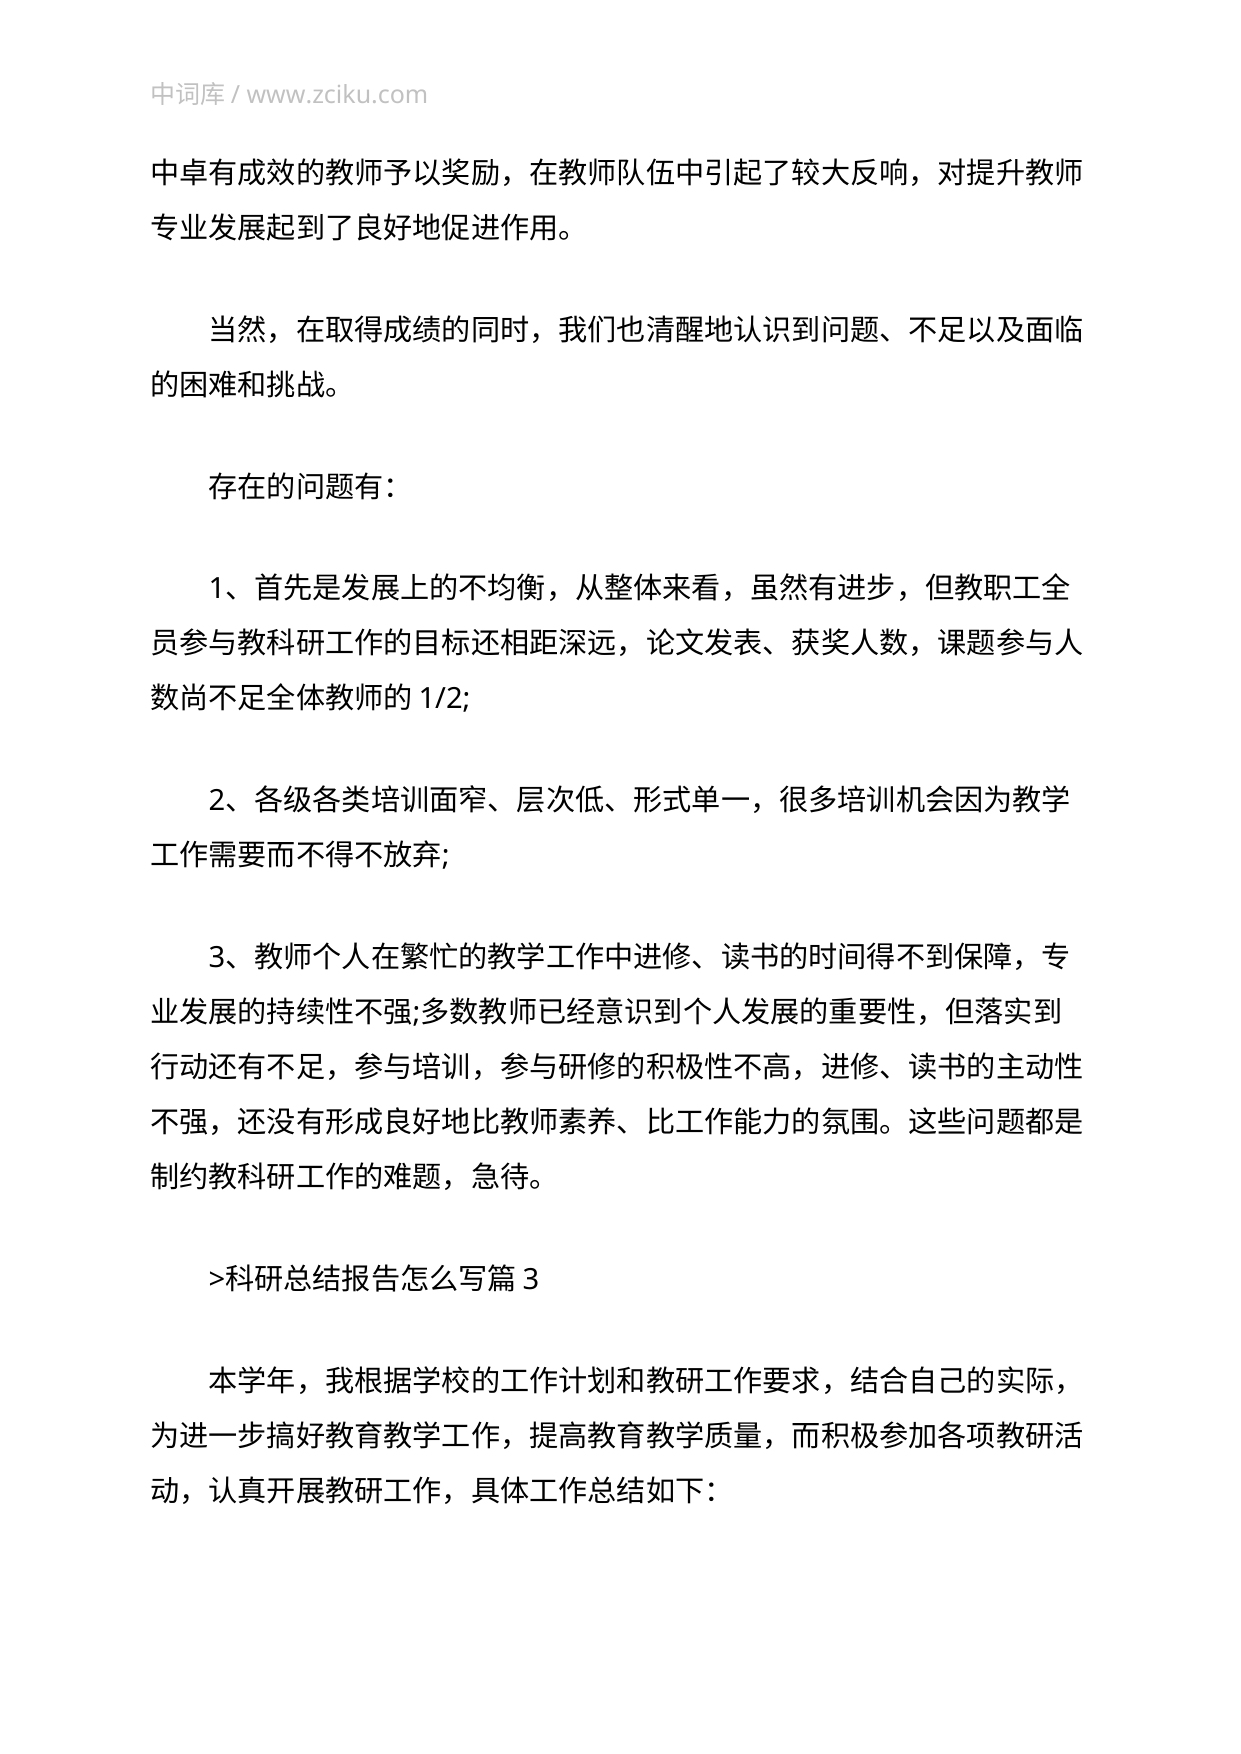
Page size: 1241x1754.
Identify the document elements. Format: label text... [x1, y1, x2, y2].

text 1、首先是发展上的不均衡，从整体来看，虽然有进步，但教职工全员参与教科研工作的目标还相距深远，论文发表、获奖人数，课题参与人数尚不足全体教师的1/2; [150, 565, 1090, 717]
text >科研总结报告怎么写篇3 [150, 1256, 1090, 1298]
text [150, 150, 1090, 247]
text 存在的问题有： [150, 463, 1090, 506]
text 3、教师个人在繁忙的教学工作中进修、读书的时间得不到保障，专业发展的持续性不强;多数教师已经意识到个人发展的重要性，但落实到行动还有不足，参与培训，参与研修的积极性不高，进修、读书的主动性不强，还没有形成良好地比教师素养、比工作能力的氛围。这些问题都是制约教科研工作的难题，急待。 [150, 934, 1090, 1196]
text 当然，在取得成绩的同时，我们也清醒地认识到问题、不足以及面临的困难和挑战。 [150, 307, 1090, 404]
text 2、各级各类培训面窄、层次低、形式单一，很多培训机会因为教学工作需要而不得不放弃; [150, 777, 1090, 874]
text 本学年，我根据学校的工作计划和教研工作要求，结合自己的实际，为进一步搞好教育教学工作，提高教育教学质量，而积极参加各项教研活动，认真开展教研工作，具体工作总结如下： [150, 1357, 1090, 1509]
